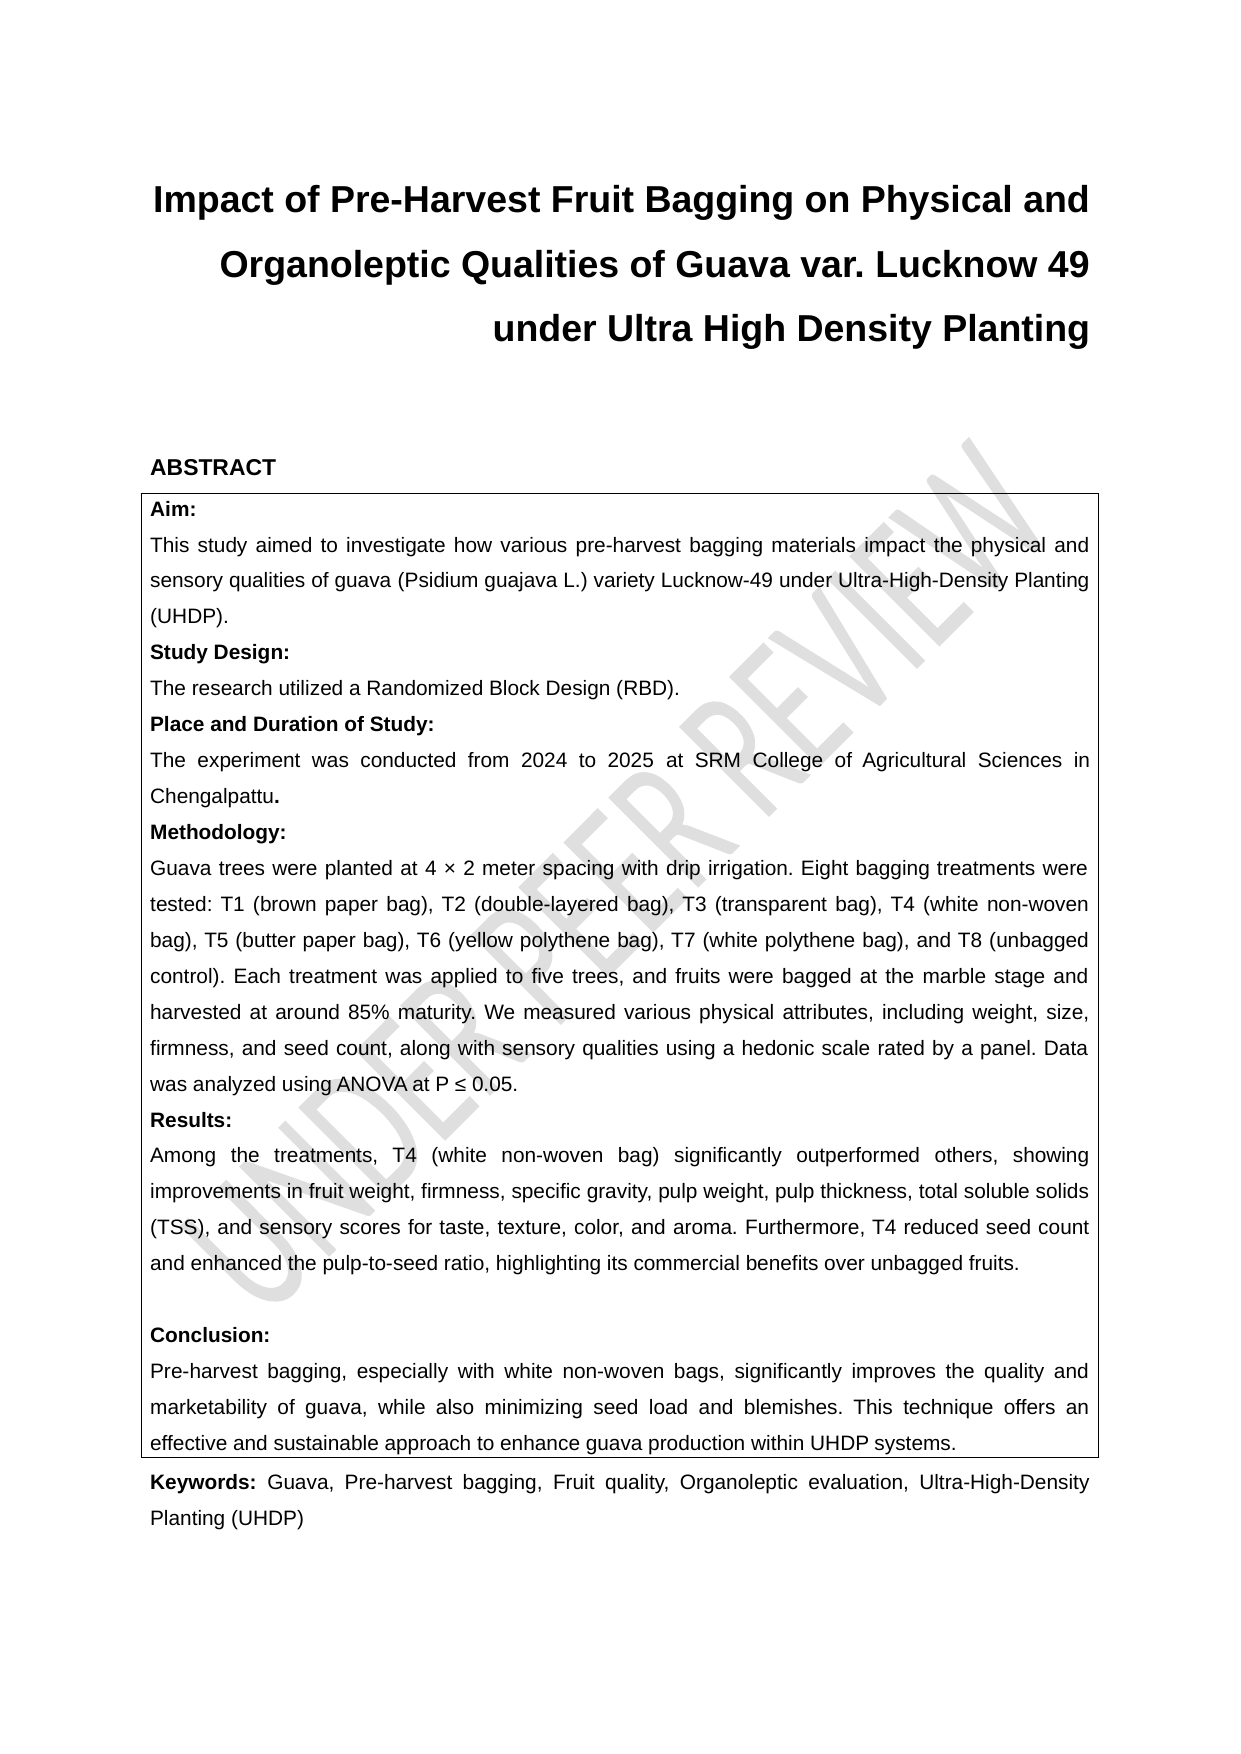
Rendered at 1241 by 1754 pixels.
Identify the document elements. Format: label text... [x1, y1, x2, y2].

text Study Design: [142, 637, 1098, 664]
text Aim: [142, 494, 1098, 520]
text The research utilized a Randomized Block Design (RBD). [142, 673, 1098, 700]
text Among the treatments, T4 (white non-woven bag) significantly outperformed others, showing improvements in fruit weight, firmness, specific gravity, pulp weight, pulp thickness, total soluble solids (TSS), and sensory scores for taste, texture, color, and aroma. Furthermore, T4 reduced seed count and enhanced the pulp-to-seed ratio, highlighting its commercial benefits over unbagged fruits. [142, 1140, 1098, 1275]
text Place and Duration of Study: [142, 709, 1098, 736]
text Conclusion: [142, 1320, 1098, 1347]
text Guava trees were planted at 4 × 2 meter spacing with drip irrigation. Eight bagging treatments were tested: T1 (brown paper bag), T2 (double-layered bag), T3 (transparent bag), T4 (white non-woven bag), T5 (butter paper bag), T6 (yellow polythene bag), T7 (white polythene bag), and T8 (unbagged control). Each treatment was applied to five trees, and fruits were bagged at the marble stage and harvested at around 85% maturity. We measured various physical attributes, including weight, size, firmness, and seed count, along with sensory qualities using a hedonic scale rated by a panel. Data was analyzed using ANOVA at P ≤ 0.05. [142, 853, 1098, 1095]
text Keywords: Guava, Pre-harvest bagging, Fruit quality, Organoleptic evaluation, Ultra-High-Density Planting (UHDP) [150, 1470, 1090, 1530]
text Pre-harvest bagging, especially with white non-woven bags, significantly improves the quality and marketability of guava, while also minimizing seed load and blemishes. This technique offers an effective and sustainable approach to enhance guava production within UHDP systems. [142, 1356, 1098, 1457]
text The experiment was conducted from 2024 to 2025 at SRM College of Agricultural Sciences in Chengalpattu. [142, 745, 1098, 808]
text Methodology: [142, 817, 1098, 844]
text This study aimed to investigate how various pre-harvest bagging materials impact the physical and sensory qualities of guava (Psidium guajava L.) variety Lucknow-49 under Ultra-High-Density Planting (UHDP). [142, 529, 1098, 628]
text Impact of Pre-Harvest Fruit Bagging on Physical and Organoleptic Qualities of Guava var. Lucknow 49 under Ultra High Density Planting [150, 177, 1090, 350]
text Results: [142, 1104, 1098, 1131]
text ABSTRACT [150, 454, 1090, 480]
